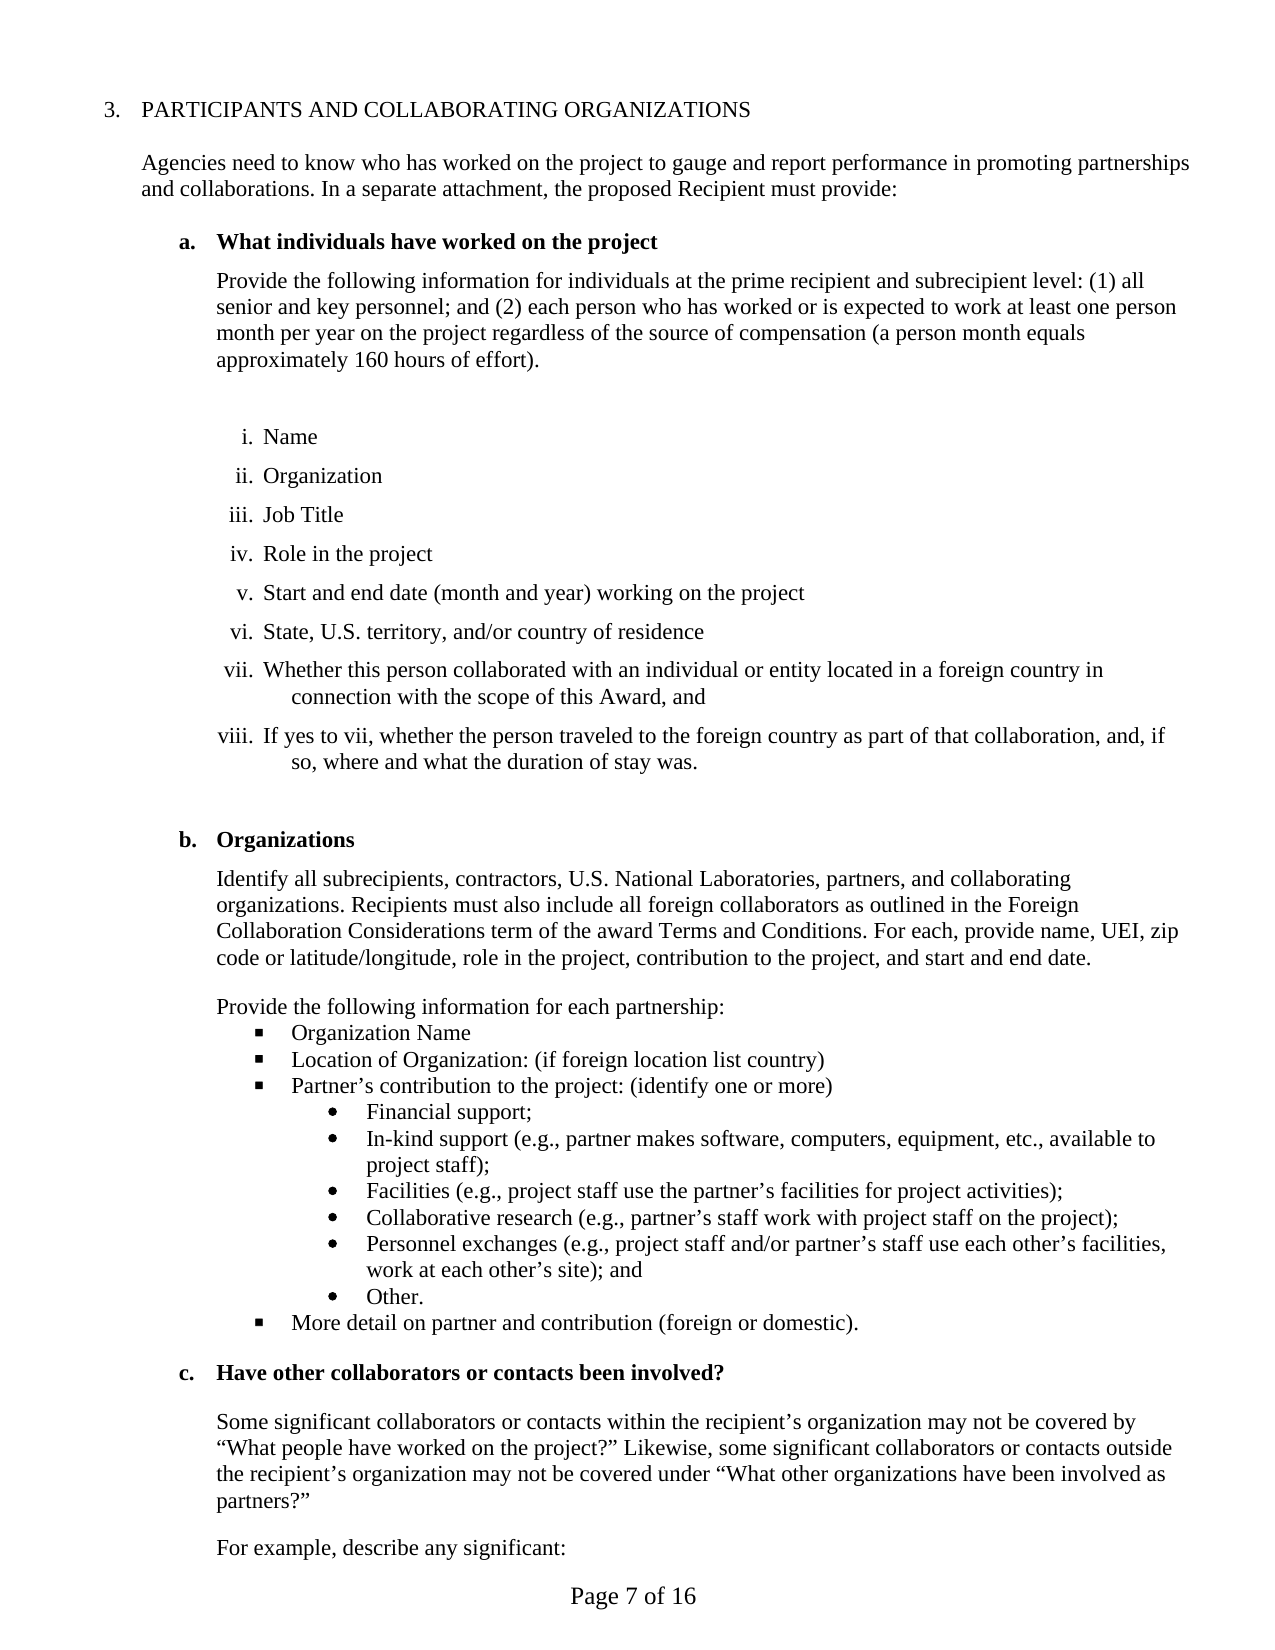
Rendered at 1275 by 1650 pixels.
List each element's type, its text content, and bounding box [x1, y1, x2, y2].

list Collaborative research (e.g., partner’s staff work with project staff on the project); [328, 1204, 1200, 1230]
list Location of Organization: (if foreign location list country) [253, 1046, 1200, 1072]
list Whether this person collaborated with an individual or entity located in a foreign country in connection with the scope of this Award, and [253, 657, 1191, 709]
list Role in the project [253, 540, 1191, 566]
list Job Title [253, 501, 1191, 527]
list Personnel exchanges (e.g., project staff and/or partner’s staff use each other’s facilities, work at each other’s site); and [328, 1230, 1200, 1283]
list Financial support; [328, 1098, 1200, 1125]
list If yes to vii, whether the person traveled to the foreign country as part of that collaboration, and, if so, where and what the duration of stay was. [253, 722, 1191, 774]
list What individuals have worked on the project [178, 228, 1191, 254]
list Have other collaborators or contacts been involved? [178, 1358, 1200, 1385]
list Organizations [178, 826, 1191, 852]
text Agencies need to know who has worked on the project to gauge and report performance in promoting partnerships and collaborations. In a separate attachment, the proposed Recipient must provide: [141, 149, 1191, 201]
list Name [253, 423, 1191, 450]
list Organization [253, 462, 1191, 489]
list Partner’s contribution to the project: (identify one or more) [253, 1072, 1200, 1098]
list In-kind support (e.g., partner makes software, computers, equipment, etc., available to project staff); [328, 1125, 1200, 1177]
text Provide the following information for individuals at the prime recipient and subrecipient level: (1) all senior and key personnel; and (2) each person who has worked or is expected to work at least one person month per year on the project regardless of the source of compensation (a person month equals approximately 160 hours of effort). [216, 267, 1191, 372]
list State, U.S. territory, and/or country of residence [253, 618, 1191, 644]
text Identify all subrecipients, contractors, U.S. National Laboratories, partners, and collaborating organizations. Recipients must also include all foreign collaborators as outlined in the Foreign Collaboration Considerations term of the award Terms and Conditions. For each, provide name, UEI, zip code or latitude/longitude, role in the project, contribution to the project, and start and end date. [216, 865, 1191, 970]
list More detail on partner and contribution (foreign or domestic). [253, 1309, 1200, 1336]
text Provide the following information for each partnership: [216, 993, 1200, 1019]
text For example, describe any significant: [216, 1534, 1200, 1560]
text Some significant collaborators or contacts within the recipient’s organization may not be covered by “What people have worked on the project?” Likewise, some significant collaborators or contacts outside the recipient’s organization may not be covered under “What other organizations have been involved as partners?” [216, 1408, 1200, 1513]
list Start and end date (month and year) working on the project [253, 579, 1191, 605]
list Other. [328, 1283, 1200, 1309]
list PARTICIPANTS AND COLLABORATING ORGANIZATIONS [103, 92, 1191, 122]
list Organization Name [253, 1019, 1200, 1046]
list Facilities (e.g., project staff use the partner’s facilities for project activities); [328, 1177, 1200, 1204]
